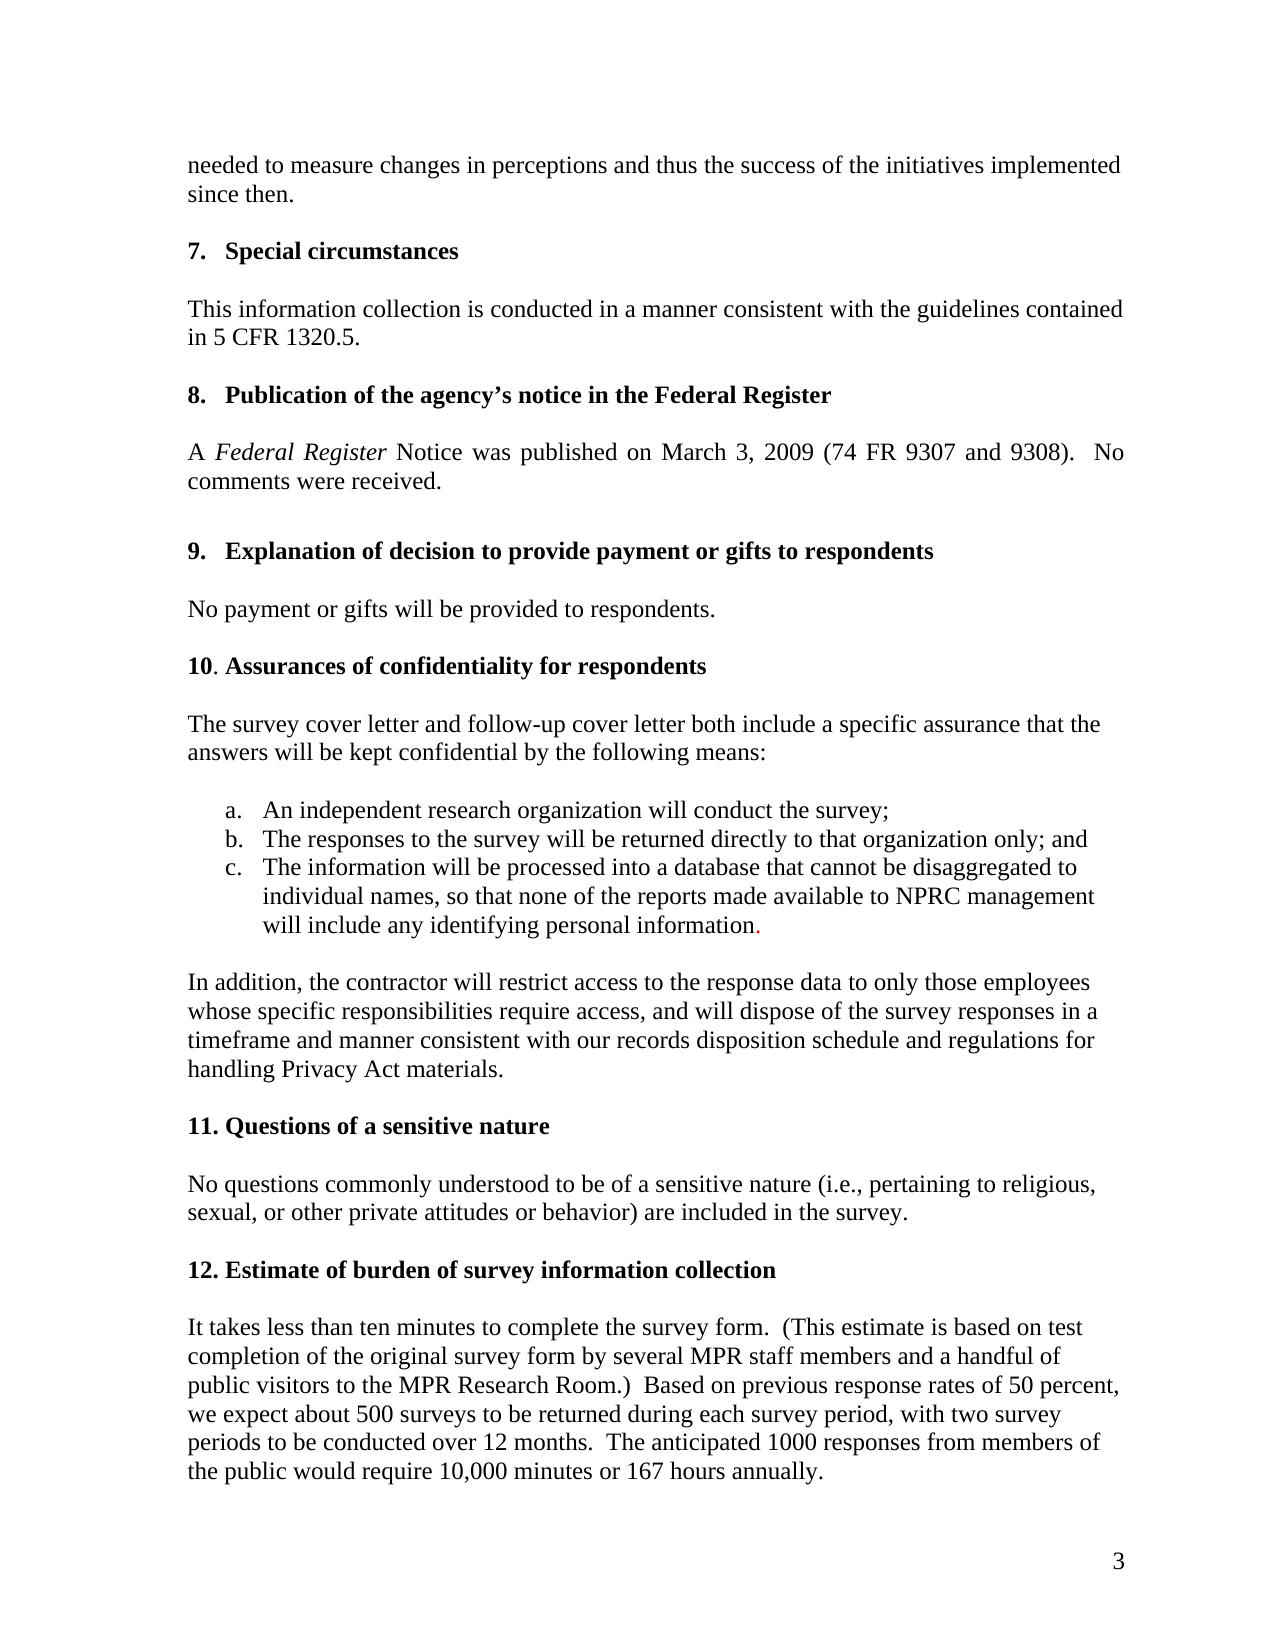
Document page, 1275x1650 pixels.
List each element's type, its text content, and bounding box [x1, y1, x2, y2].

list Estimate of burden of survey information collection [187, 1255, 1125, 1284]
list Explanation of decision to provide payment or gifts to respondents [187, 536, 1125, 565]
text In addition, the contractor will restrict access to the response data to only those employees whose specific responsibilities require access, and will dispose of the survey responses in a timeframe and manner consistent with our records disposition schedule and regulations for handling Privacy Act materials. [187, 967, 1125, 1082]
list The information will be processed into a database that cannot be disaggregated to individual names, so that none of the reports made available to NPRC management will include any identifying personal information. [225, 852, 1125, 939]
text 7. Special circumstances [187, 236, 1125, 265]
text A Federal Register Notice was published on (74 FR 9307 and 9308). No comments were received. [187, 437, 1125, 495]
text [187, 150, 1125, 207]
text No questions commonly understood to be of a sensitive nature (i.e., pertaining to religious, sexual, or other private attitudes or behavior) are included in the survey. [187, 1169, 1125, 1226]
text This information collection is conducted in a manner consistent with the guidelines contained in 5 CFR 1320.5. [187, 294, 1125, 351]
text 10. Assurances of confidentiality for respondents [187, 651, 1125, 680]
list The responses to the survey will be returned directly to that organization only; and [225, 824, 1125, 852]
text The survey cover letter and follow-up cover letter both include a specific assurance that the answers will be kept confidential by the following means: [187, 709, 1125, 766]
text 11. Questions of a sensitive nature [187, 1111, 1125, 1140]
list An independent research organization will conduct the survey; [225, 795, 1125, 824]
text No payment or gifts will be provided to respondents. [150, 594, 1125, 622]
text It takes less than ten minutes to complete the survey form. (This estimate is based on test completion of the original survey form by several MPR staff members and a handful of public visitors to the MPR Research Room.) Based on previous response rates of 50 percent, we expect about 500 surveys to be returned during each survey period, with two survey periods to be conducted over 12 months. The anticipated 1000 responses from members of the public would require 10,000 minutes or 167 hours annually. [187, 1312, 1125, 1485]
text 8. Publication of the agency’s notice in the Federal Register [187, 380, 1125, 409]
